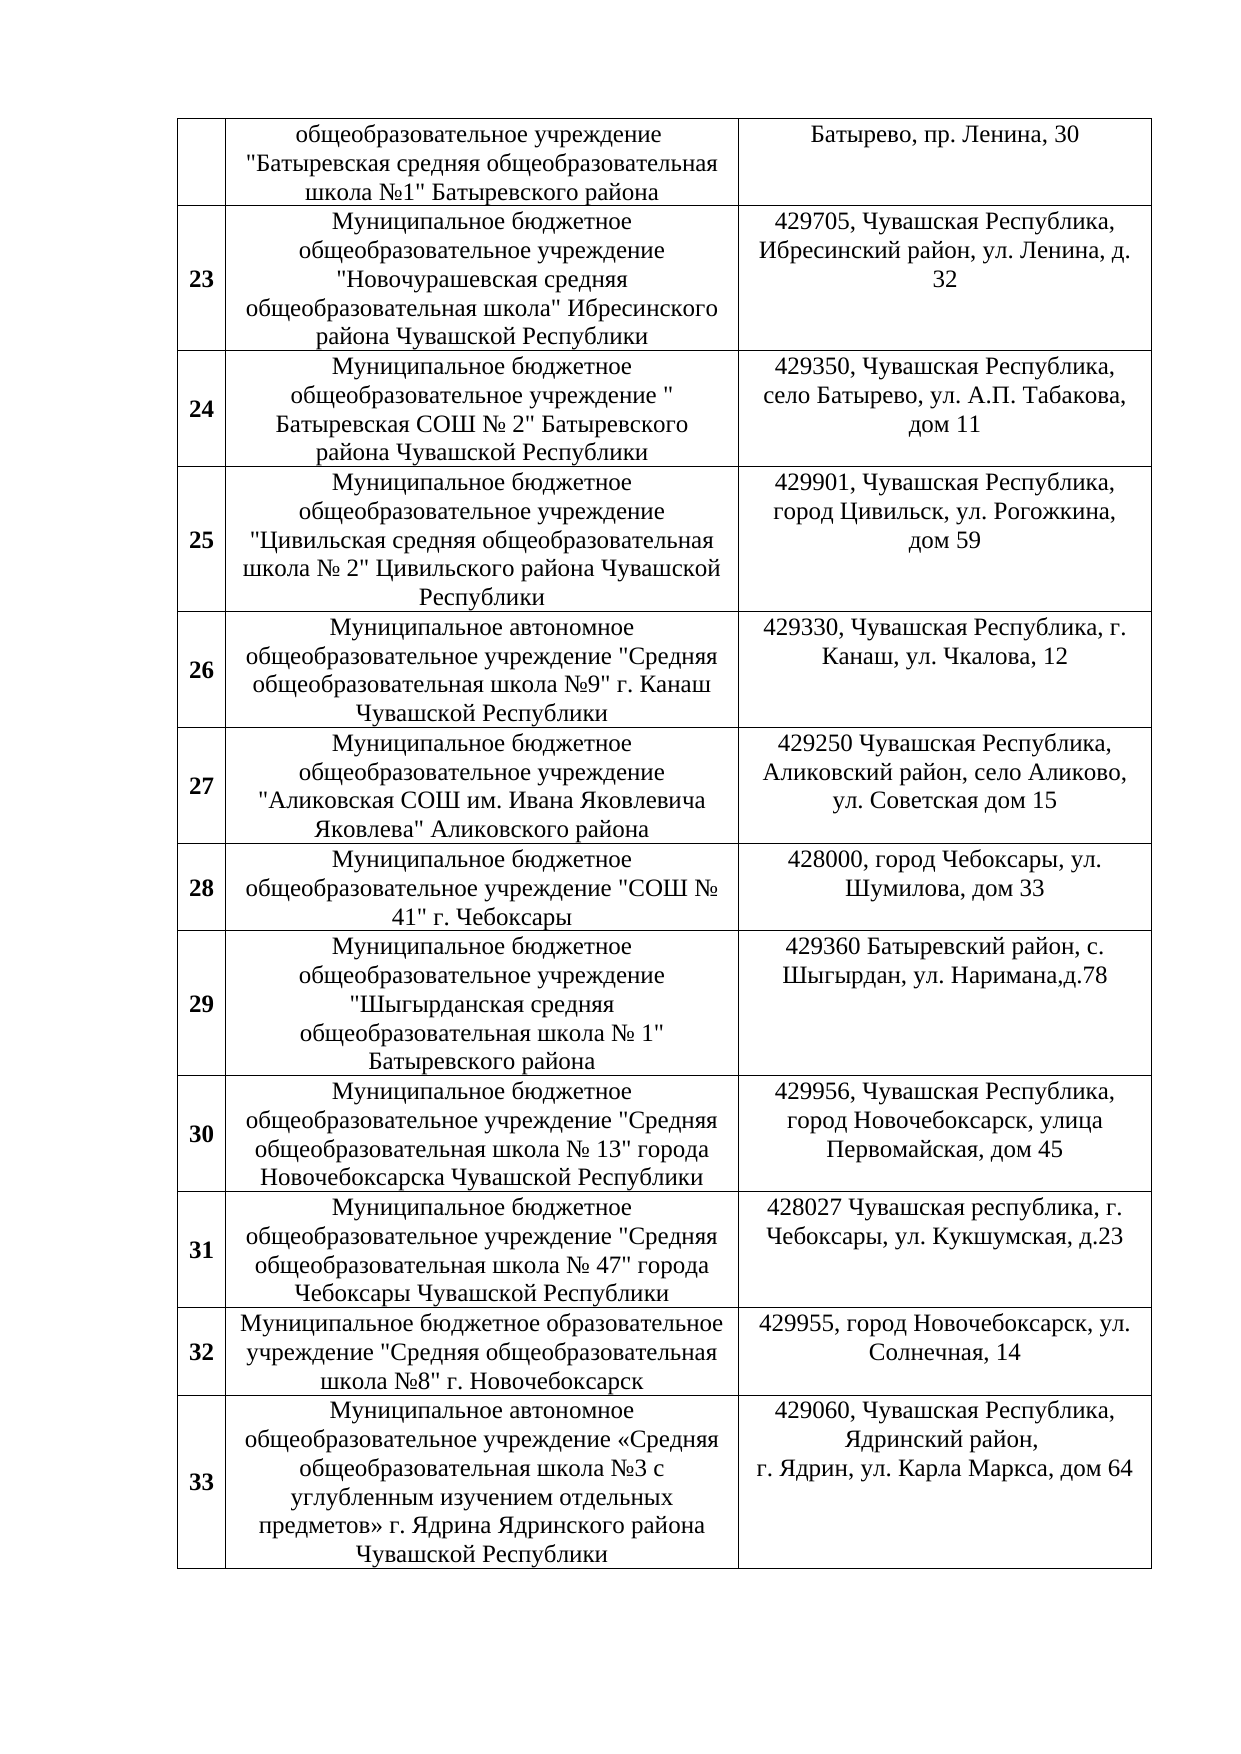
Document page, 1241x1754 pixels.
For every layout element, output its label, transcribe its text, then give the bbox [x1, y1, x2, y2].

table_cell Муниципальное бюджетное общеобразовательное учреждение "СОШ № 41" г. Чебоксары [226, 844, 738, 930]
table_cell 429955, город Новочебоксарск, ул. Солнечная, 14 [739, 1308, 1151, 1394]
table_cell Муниципальное автономное общеобразовательное учреждение «Средняя общеобразовательная школа №3 с углубленным изучением отдельных предметов» г. Ядрина Ядринского района Чувашской Республики [226, 1396, 738, 1568]
table_cell 429705, Чувашская Республика, Ибресинский район, ул. Ленина, д. 32 [739, 206, 1151, 350]
table_cell Муниципальное бюджетное общеобразовательное учреждение "Средняя общеобразовательная школа № 47" города Чебоксары Чувашской Республики [226, 1192, 738, 1307]
table_cell Муниципальное бюджетное общеобразовательное учреждение "Шыгырданская средняя общеобразовательная школа № 1" Батыревского района [226, 931, 738, 1075]
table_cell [739, 119, 1151, 205]
table_cell 22 [178, 119, 225, 205]
table_cell Муниципальное бюджетное общеобразовательное учреждение "Цивильская средняя общеобразовательная школа № 2" Цивильского района Чувашской Республики [226, 467, 738, 611]
table_cell 25 [178, 467, 225, 611]
table_cell 429350, Чувашская Республика, село Батырево, ул. А.П. Табакова, дом 11 [739, 351, 1151, 466]
table_cell Муниципальное бюджетное общеобразовательное учреждение "Аликовская СОШ им. Ивана Яковлевича Яковлева" Аликовского района [226, 728, 738, 843]
table_cell 24 [178, 351, 225, 466]
table_cell 33 [178, 1396, 225, 1568]
table_cell 26 [178, 612, 225, 727]
table_cell 429901, Чувашская Республика, город Цивильск, ул. Рогожкина, дом 59 [739, 467, 1151, 611]
table_cell Муниципальное автономное общеобразовательное учреждение "Средняя общеобразовательная школа №9" г. Канаш Чувашской Республики [226, 612, 738, 727]
table_cell 32 [178, 1308, 225, 1394]
table_cell 429250 Чувашская Республика, Аликовский район, село Аликово, ул. Советская дом 15 [739, 728, 1151, 843]
table_cell 429360 Батыревский район, с. Шыгырдан, ул. Наримана,д.78 [739, 931, 1151, 1075]
table_cell 428027 Чувашская республика, г. Чебоксары, ул. Кукшумская, д.23 [739, 1192, 1151, 1307]
table_cell 429330, Чувашская Республика, г. Канаш, ул. Чкалова, 12 [739, 612, 1151, 727]
table_cell 429956, Чувашская Республика, город Новочебоксарск, улица Первомайская, дом 45 [739, 1076, 1151, 1191]
table_cell 31 [178, 1192, 225, 1307]
table_cell 23 [178, 206, 225, 350]
table_cell 428000, город Чебоксары, ул. Шумилова, дом 33 [739, 844, 1151, 930]
table_cell Муниципальное бюджетное общеобразовательное учреждение "Новочурашевская средняя общеобразовательная школа" Ибресинского района Чувашской Республики [226, 206, 738, 350]
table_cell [226, 119, 738, 205]
table_cell 29 [178, 931, 225, 1075]
table_cell Муниципальное бюджетное общеобразовательное учреждение "Средняя общеобразовательная школа № 13" города Новочебоксарска Чувашской Республики [226, 1076, 738, 1191]
table_cell 30 [178, 1076, 225, 1191]
table_cell 429060, Чувашская Республика, Ядринский район, г. Ядрин, ул. Карла Маркса, дом 64 [739, 1396, 1151, 1568]
table_cell 28 [178, 844, 225, 930]
table_cell Муниципальное бюджетное образовательное учреждение "Средняя общеобразовательная школа №8" г. Новочебоксарск [226, 1308, 738, 1394]
table_cell Муниципальное бюджетное общеобразовательное учреждение " Батыревская СОШ № 2" Батыревского района Чувашской Республики [226, 351, 738, 466]
table_cell 27 [178, 728, 225, 843]
